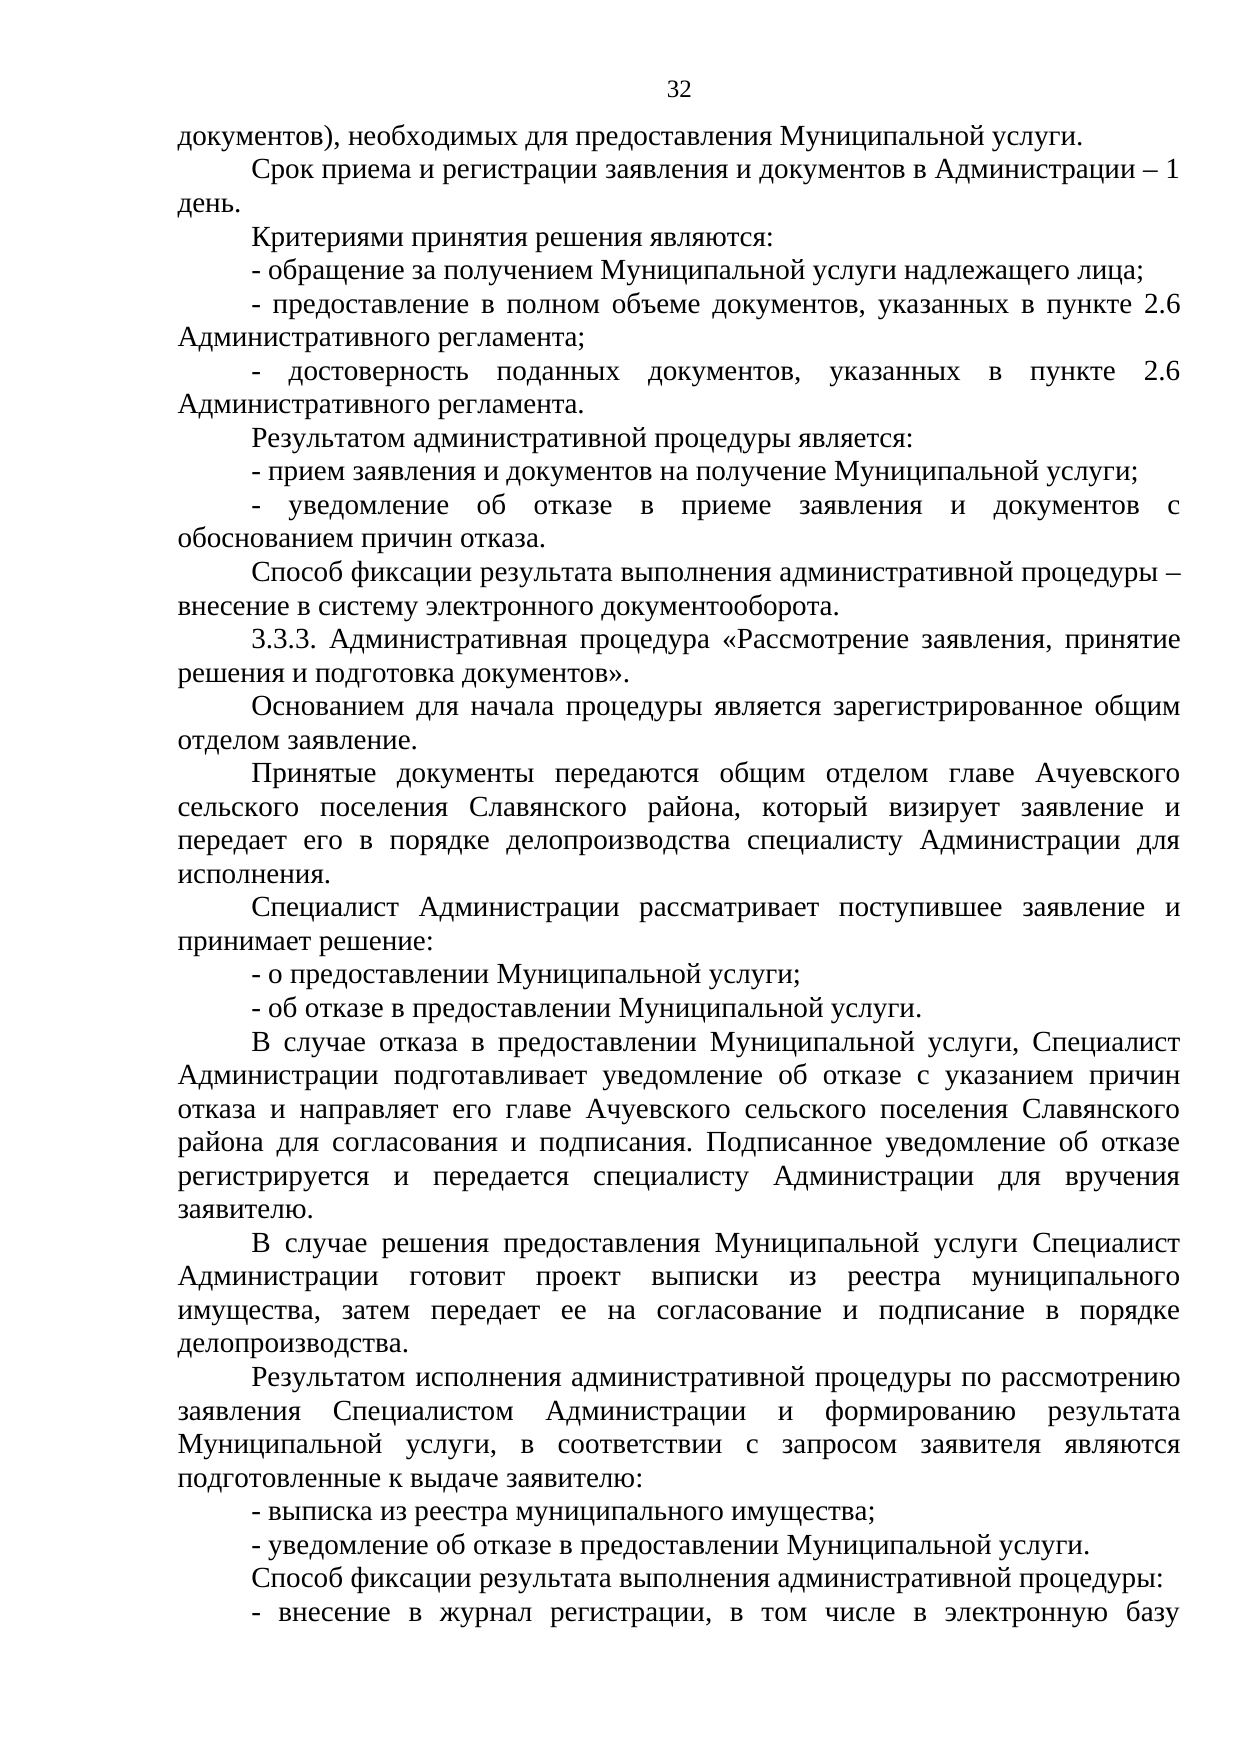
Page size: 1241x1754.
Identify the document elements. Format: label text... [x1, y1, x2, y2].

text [177, 1594, 1181, 1627]
text Принятые документы передаются общим отделом главе Ачуевского сельского поселения Славянского района, который визирует заявление и передает его в порядке делопроизводства специалисту Администрации для исполнения. [177, 755, 1181, 889]
text Специалист Администрации рассматривает поступившее заявление и принимает решение: [177, 889, 1181, 957]
text - о предоставлении Муниципальной услуги; [177, 957, 1181, 990]
text - выписка из реестра муниципального имущества; [177, 1493, 1181, 1527]
text Основанием для начала процедуры является зарегистрированное общим отделом заявление. [177, 688, 1181, 755]
text Способ фиксации результата выполнения административной процедуры – внесение в систему электронного документооборота. [177, 554, 1181, 621]
text - достоверность поданных документов, указанных в пункте 2.6 Административного регламента. [177, 353, 1181, 420]
text - прием заявления и документов на получение Муниципальной услуги; [177, 453, 1181, 487]
text - обращение за получением Муниципальной услуги надлежащего лица; [177, 252, 1181, 286]
text Результатом административной процедуры является: [177, 420, 1181, 453]
text Критериями принятия решения являются: [177, 219, 1181, 252]
text - уведомление об отказе в приеме заявления и документов с обоснованием причин отказа. [177, 487, 1181, 554]
text Способ фиксации результата выполнения административной процедуры: [177, 1560, 1181, 1594]
text - уведомление об отказе в предоставлении Муниципальной услуги. [177, 1527, 1181, 1560]
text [177, 118, 1181, 152]
text Результатом исполнения административной процедуры по рассмотрению заявления Специалистом Администрации и формированию результата Муниципальной услуги, в соответствии с запросом заявителя являются подготовленные к выдаче заявителю: [177, 1359, 1181, 1493]
text - об отказе в предоставлении Муниципальной услуги. [177, 990, 1181, 1024]
text Срок приема и регистрации заявления и документов в Администрации – 1 день. [177, 152, 1181, 219]
text - предоставление в полном объеме документов, указанных в пункте 2.6 Административного регламента; [177, 286, 1181, 353]
text В случае отказа в предоставлении Муниципальной услуги, Специалист Администрации подготавливает уведомление об отказе с указанием причин отказа и направляет его главе Ачуевского сельского поселения Славянского района для согласования и подписания. Подписанное уведомление об отказе регистрируется и передается специалисту Администрации для вручения заявителю. [177, 1024, 1181, 1225]
text 3.3.3. Административная процедура «Рассмотрение заявления, принятие решения и подготовка документов». [177, 621, 1181, 688]
text В случае решения предоставления Муниципальной услуги Специалист Администрации готовит проект выписки из реестра муниципального имущества, затем передает ее на согласование и подписание в порядке делопроизводства. [177, 1225, 1181, 1359]
